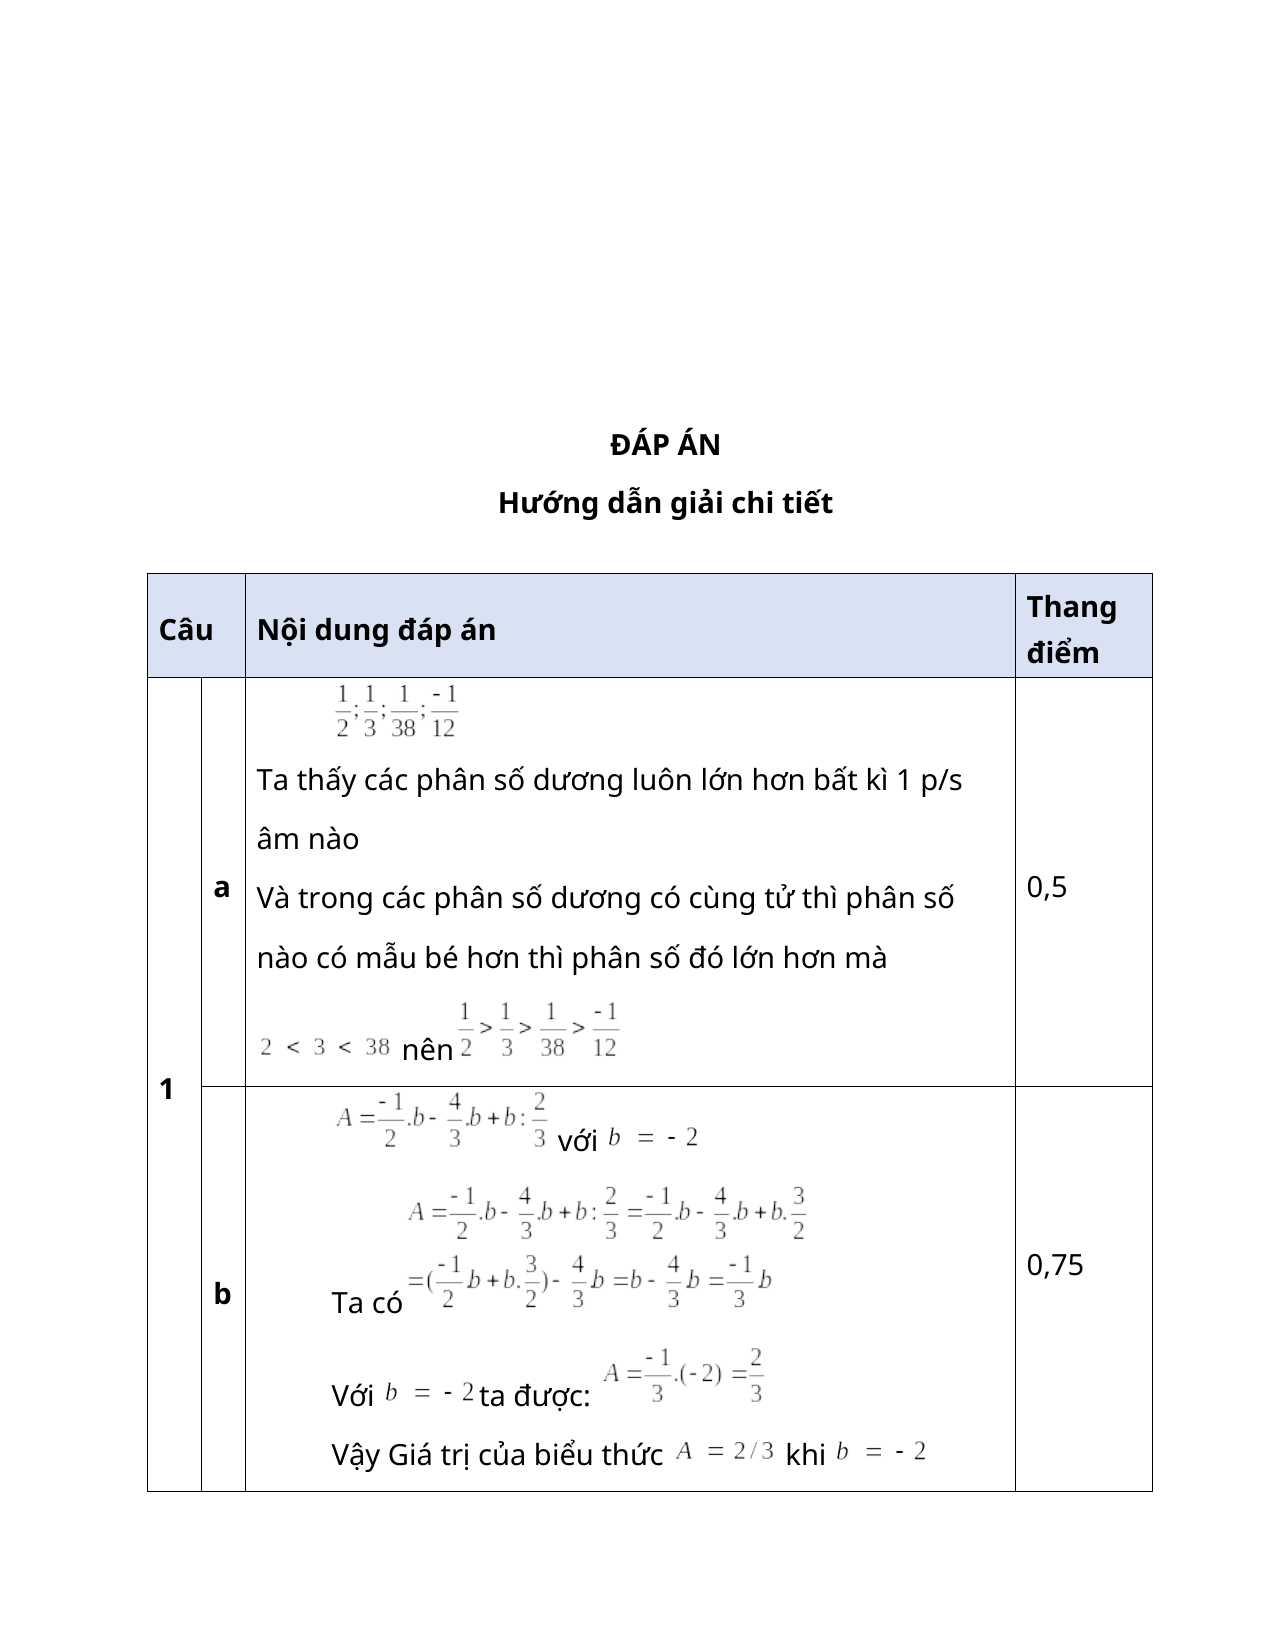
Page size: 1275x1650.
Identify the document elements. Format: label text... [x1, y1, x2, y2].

table_header Câu [148, 574, 245, 677]
table_cell 1 [148, 678, 201, 1491]
table_cell 0,75 [1016, 1087, 1152, 1491]
text Hướng dẫn giải chi tiết [150, 482, 1181, 522]
table_cell b [202, 1087, 245, 1491]
table_cell a [202, 678, 245, 1086]
list ĐÁP ÁN [150, 424, 1181, 463]
table_cell Ta thấy các phân số dương luôn lớn hơn bất kì 1 p/s âm nào Và trong các phân số dương có cùng tử thì phân số nào có mẫu bé hơn thì phân số đó lớn hơn mà nên [246, 678, 1015, 1086]
table_cell với Ta có Với ta được: Vậy Giá trị của biểu thức khi [246, 1087, 1015, 1491]
table_header Thang điểm [1016, 574, 1152, 677]
table_header Nội dung đáp án [246, 574, 1015, 677]
table_cell 0,5 [1016, 678, 1152, 1086]
